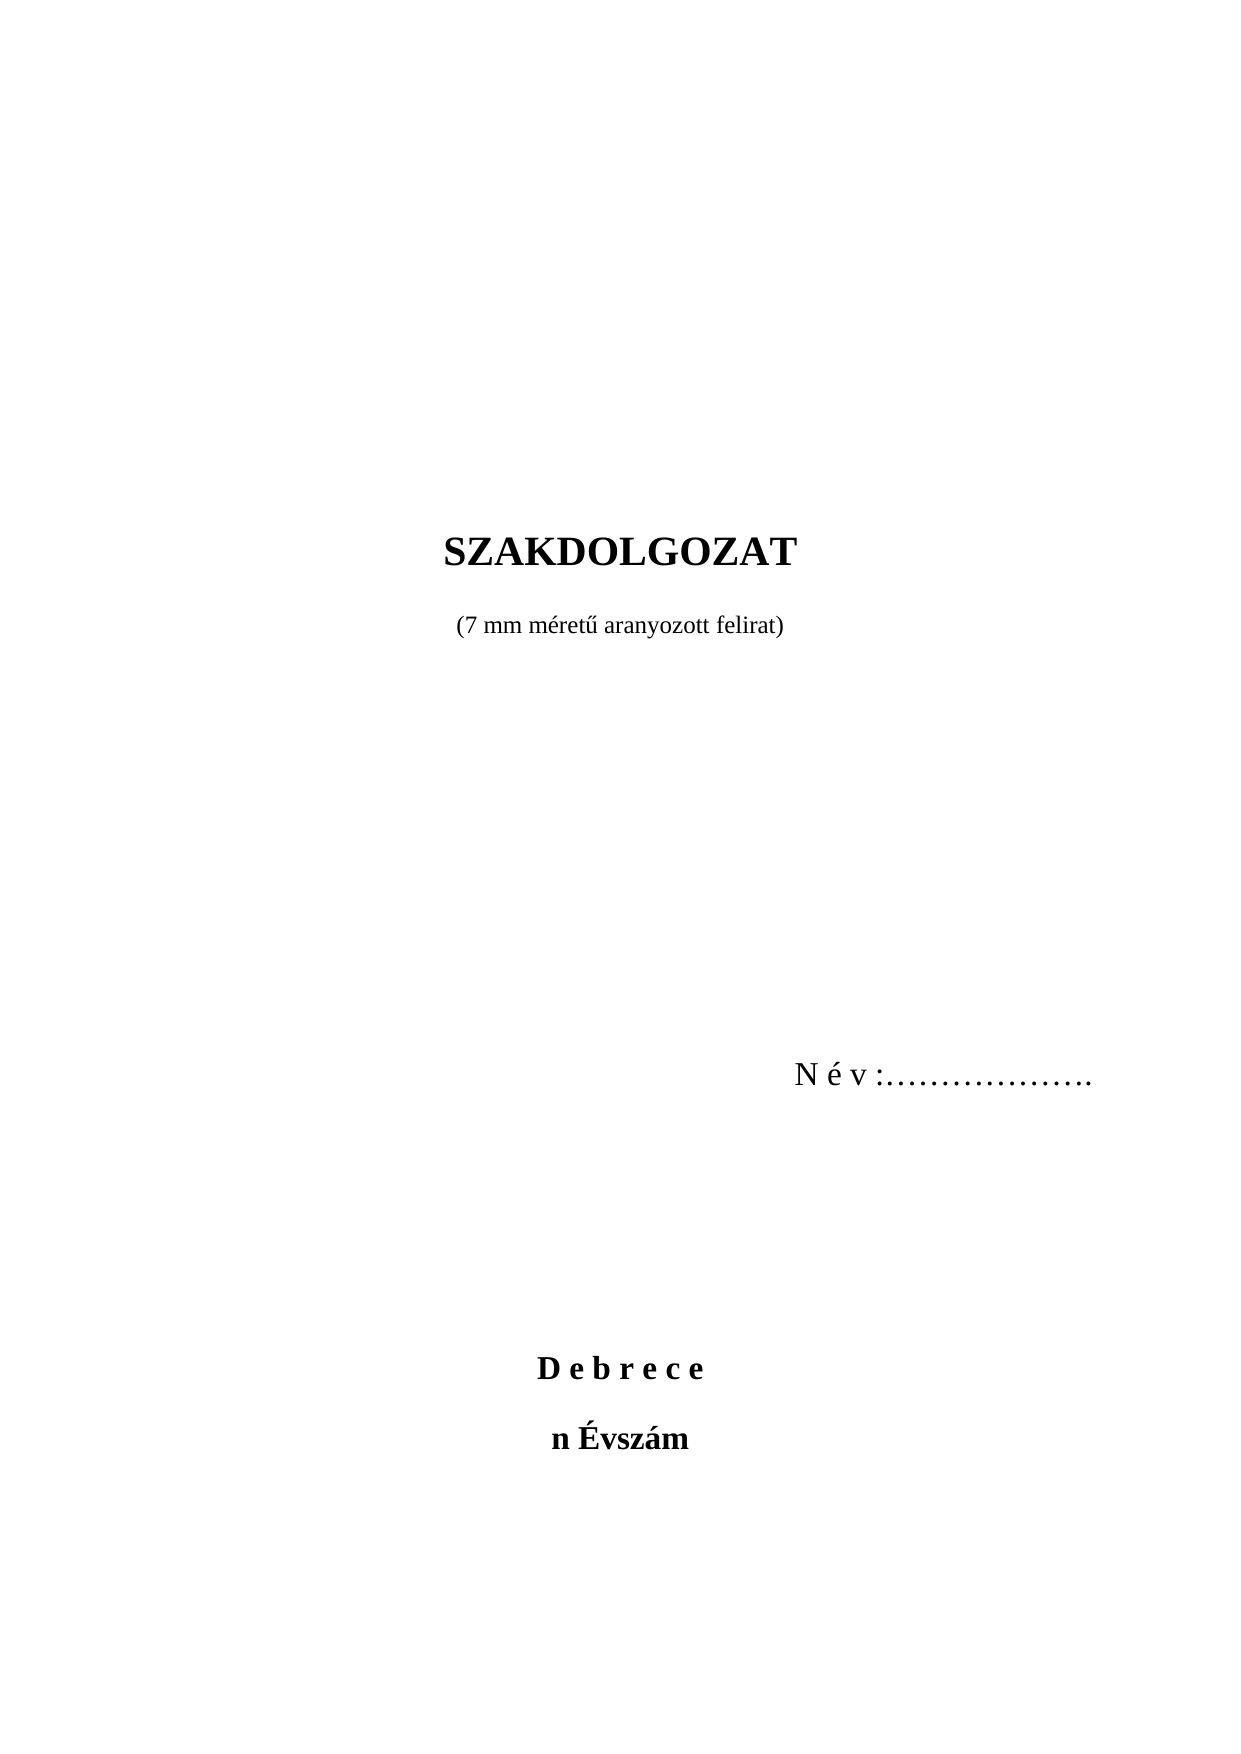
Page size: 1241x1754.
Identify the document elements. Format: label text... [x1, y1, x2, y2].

text D e b r e c e n Évszám [523, 1348, 717, 1456]
text N é v :………………. [794, 1054, 1105, 1093]
text (7 mm méretű aranyozott felirat) [146, 610, 1094, 638]
subtitle SZAKDOLGOZAT [264, 526, 976, 574]
